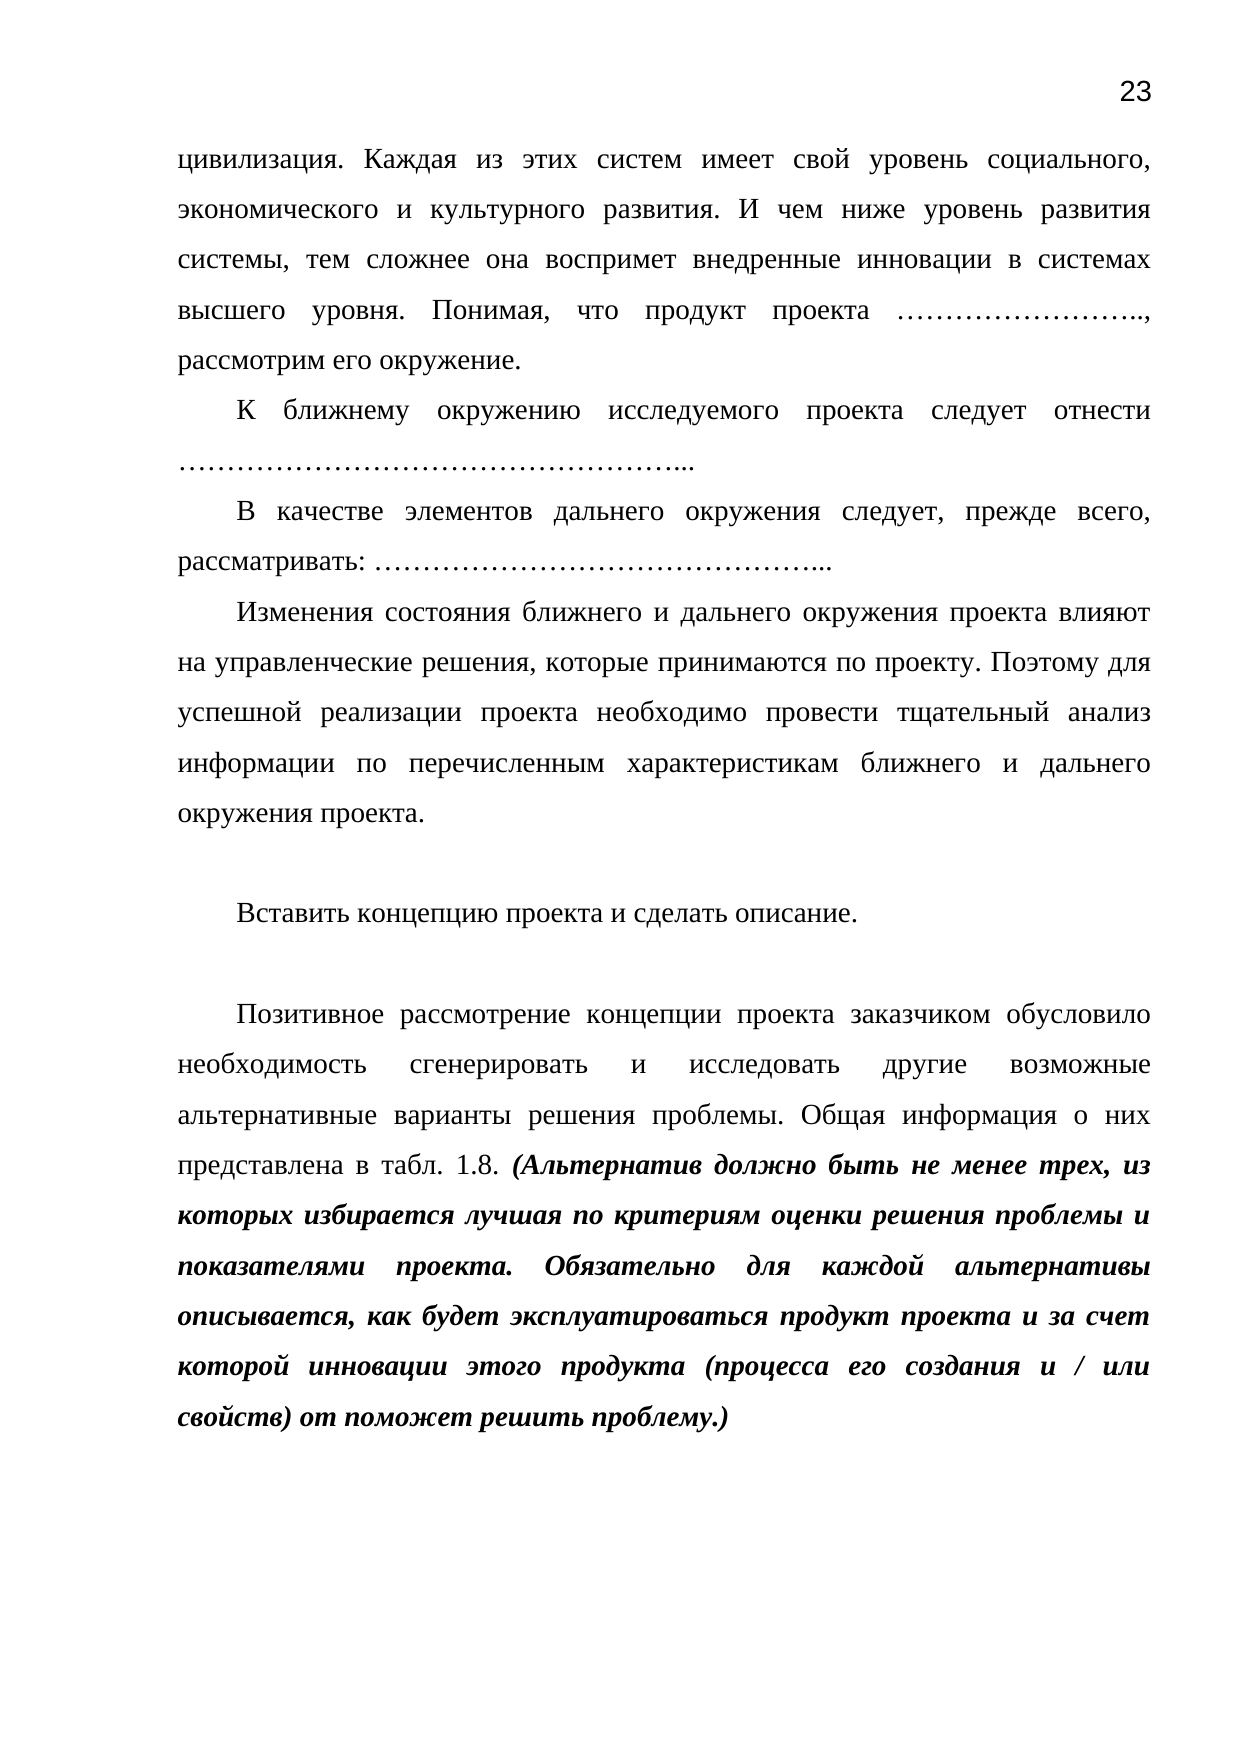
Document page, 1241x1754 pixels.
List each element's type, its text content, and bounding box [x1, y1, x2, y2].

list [177, 141, 1152, 376]
text Позитивное рассмотрение концепции проекта заказчиком обусловило необходимость сгенерировать и исследовать другие возможные альтернативные варианты решения проблемы. Общая информация о них представлена в табл. 1.8. (Альтернатив должно быть не менее трех, из которых избирается лучшая по критериям оценки решения проблемы и показателями проекта. Обязательно для каждой альтернативы описывается, как будет эксплуатироваться продукт проекта и за счет которой инновации этого продукта (процесса его создания и / или свойств) от поможет решить проблему.) [177, 996, 1152, 1432]
list Изменения состояния ближнего и дальнего окружения проекта влияют на управленческие решения, которые принимаются по проекту. Поэтому для успешной реализации проекта необходимо провести тщательный анализ информации по перечисленным характеристикам ближнего и дальнего окружения проекта. [177, 594, 1152, 828]
list В качестве элементов дальнего окружения следует, прежде всего, рассматривать: ………………………………………... [177, 493, 1152, 577]
list Вставить концепцию проекта и сделать описание. [177, 896, 1152, 929]
list К ближнему окружению исследуемого проекта следует отнести ……………………………………………... [177, 392, 1152, 476]
